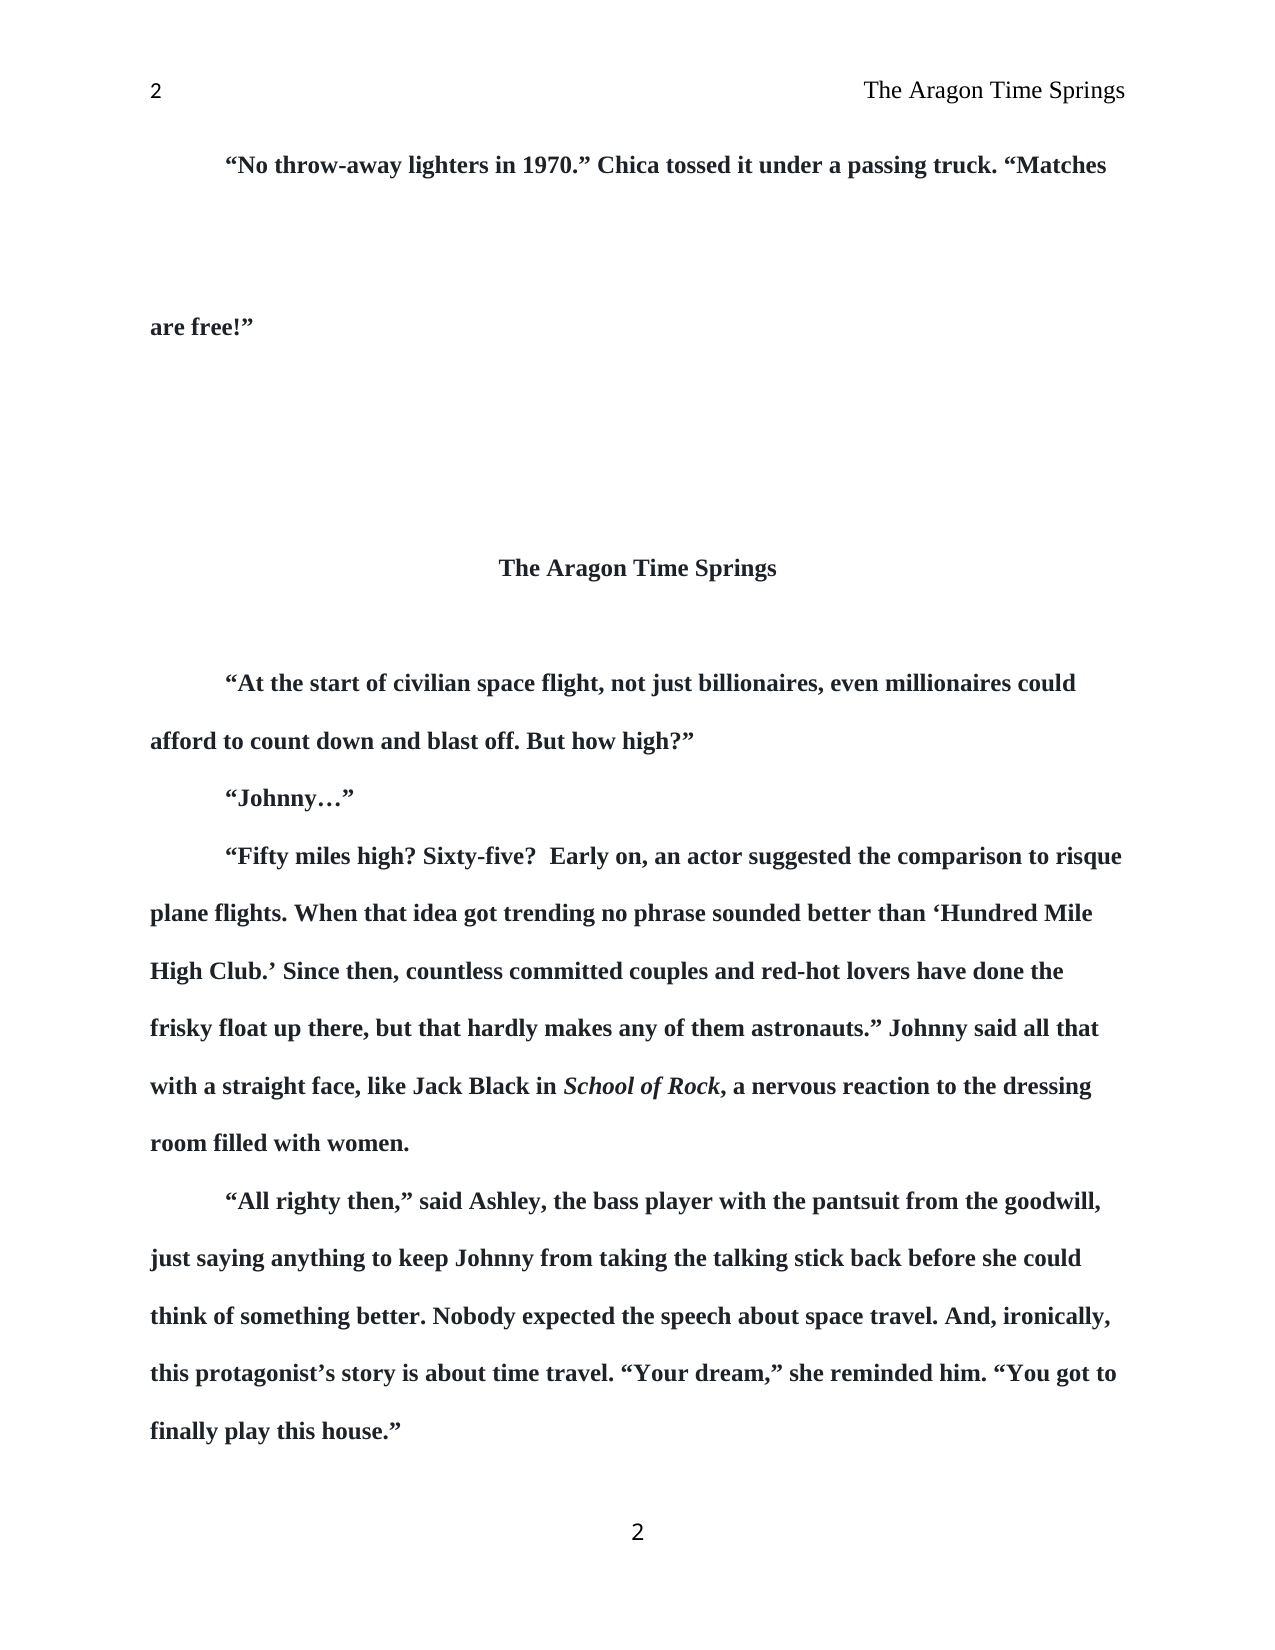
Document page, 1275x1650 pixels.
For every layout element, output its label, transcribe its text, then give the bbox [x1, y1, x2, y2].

text “Johnny…” [150, 783, 1125, 812]
text “At the start of civilian space flight, not just billionaires, even millionaires could afford to count down and blast off. But how high?” [150, 668, 1125, 754]
text “Fifty miles high? Sixty-five? Early on, an actor suggested the comparison to risque plane flights. When that idea got trending no phrase sounded better than ‘Hundred Mile High Club.’ Since then, countless committed couples and red-hot lovers have done the frisky float up there, but that hardly makes any of them astronauts.” Johnny said all that with a straight face, like Jack Black in School of Rock, a nervous reaction to the dressing room filled with women. [150, 841, 1125, 1157]
text The Aragon Time Springs [150, 553, 1125, 582]
text “No throw-away lighters in 1970.” Chica tossed it under a passing truck. “Matches are free!” [150, 150, 1125, 351]
text “All righty then,” said Ashley, the bass player with the pantsuit from the goodwill, just saying anything to keep Johnny from taking the talking stick back before she could think of something better. Nobody expected the speech about space travel. And, ironically, this protagonist’s story is about time travel. “Your dream,” she reminded him. “You got to finally play this house.” [150, 1186, 1125, 1444]
